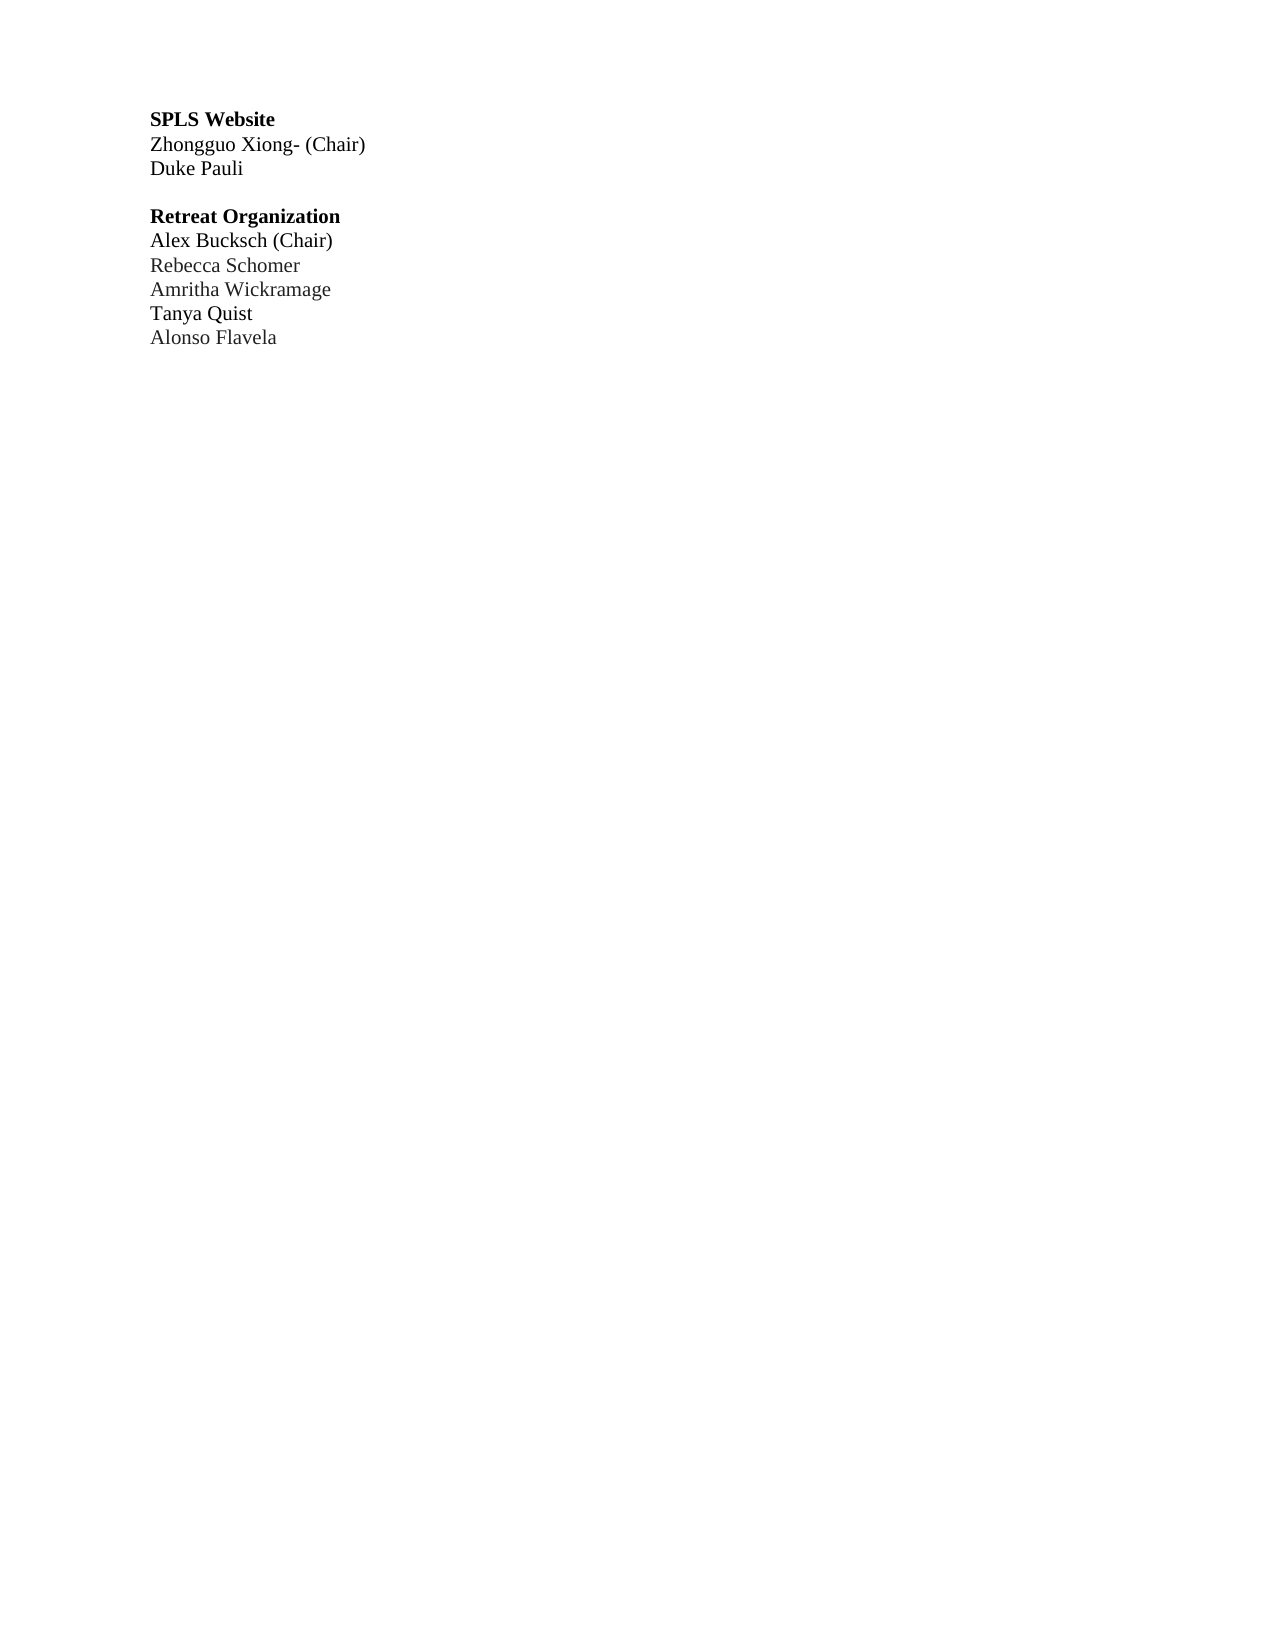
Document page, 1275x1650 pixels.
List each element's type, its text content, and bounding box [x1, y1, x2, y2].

text Alex Bucksch (Chair) [149, 228, 494, 252]
subtitle SPLS Website [150, 107, 1096, 131]
text Alonso Flavela [149, 325, 341, 349]
text Tanya Quist [150, 301, 994, 325]
text Amritha Wickramage [149, 277, 494, 301]
text Rebecca Schomer [149, 252, 494, 277]
text Retreat Organization [149, 204, 494, 228]
text Duke Pauli [150, 156, 287, 180]
text Zhongguo Xiong- (Chair) [150, 131, 400, 156]
